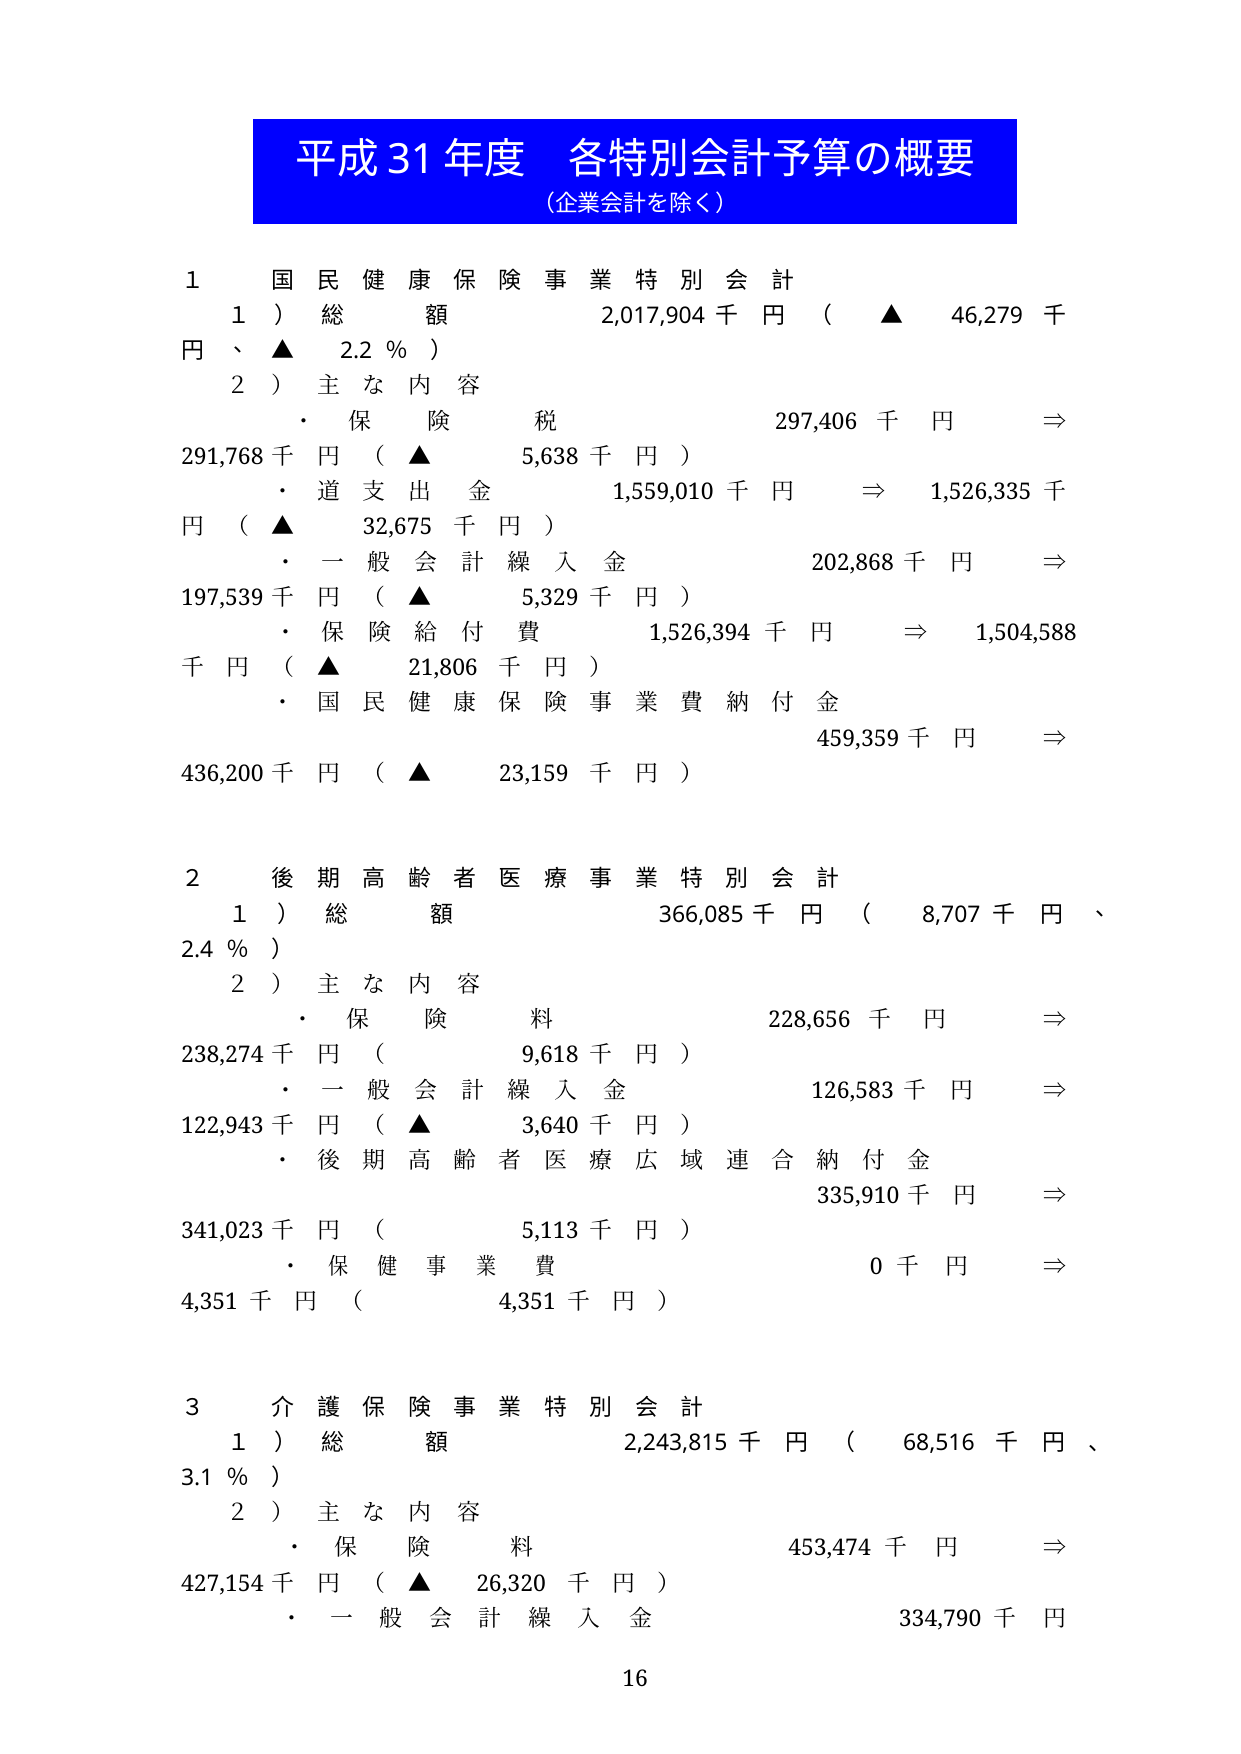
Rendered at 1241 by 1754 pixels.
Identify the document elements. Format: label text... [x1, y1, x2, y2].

text １ 国民健康保険事業特別会計 [181, 261, 1089, 296]
text ・一般会計繰入金 126,583千円 ⇒ 122,943千円（▲ 3,640千円） [181, 1071, 1089, 1141]
text 335,910千円 ⇒ 341,023千円（ 5,113千円） [181, 1176, 1089, 1247]
text ２）主な内容 [181, 965, 1089, 1000]
text １）総額 366,085千円（ 8,707千円、2.4％） [181, 894, 1089, 965]
text ・道支出金 1,559,010千円 ⇒ 1,526,335千円（▲ 32,675千円） [181, 472, 1089, 542]
text ・一般会計繰入金 202,868千円 ⇒ 197,539千円（▲ 5,329千円） [181, 542, 1089, 613]
text １）総額 2,017,904千円（ ▲ 46,279千円、▲ 2.2％） [181, 296, 1089, 366]
text ・国民健康保険事業費納付金 [181, 683, 1089, 718]
text ２ 後期高齢者医療事業特別会計 [181, 859, 1089, 894]
text ・後期高齢者医療広域連合納付金 [181, 1141, 1089, 1176]
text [181, 1599, 1089, 1634]
text ・保険給付費 1,526,394千円 ⇒ 1,504,588千円（▲ 21,806千円） [181, 613, 1089, 683]
text ３ 介護保険事業特別会計 [181, 1387, 1089, 1423]
text ・保険料 453,474千円 ⇒ 427,154千円（▲ 26,320千円） [181, 1528, 1089, 1599]
text ・保険税 297,406千円 ⇒ 291,768千円（▲ 5,638千円） [181, 402, 1089, 472]
text 459,359千円 ⇒ 436,200千円（▲ 23,159千円） [181, 718, 1089, 789]
text １）総額 2,243,815千円（ 68,516千円、3.1％） [181, 1423, 1089, 1493]
text ・保健事業費 0千円 ⇒ 4,351千円（ 4,351千円） [181, 1247, 1089, 1317]
text ２）主な内容 [181, 366, 1089, 402]
text ・保険料 228,656千円 ⇒ 238,274千円（ 9,618千円） [181, 1000, 1089, 1071]
text ２）主な内容 [181, 1493, 1089, 1528]
